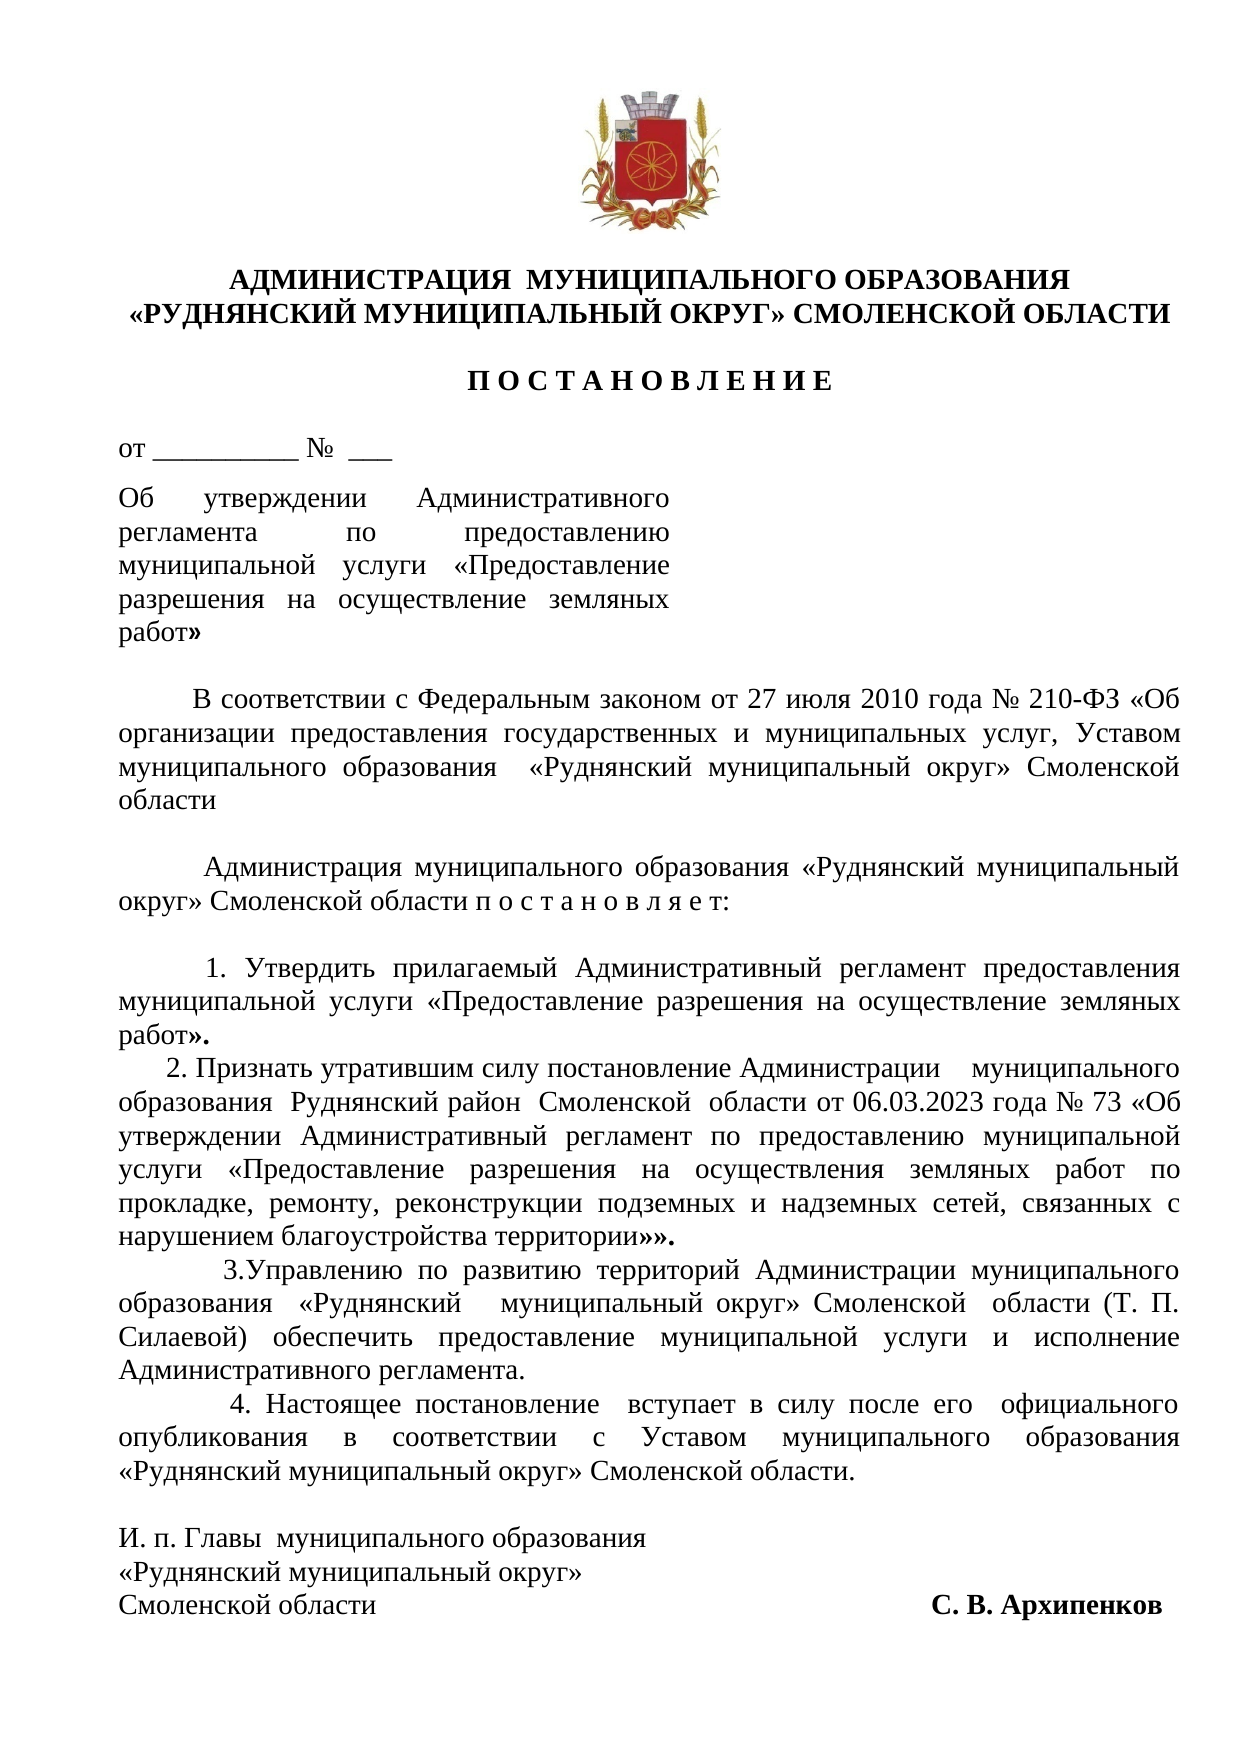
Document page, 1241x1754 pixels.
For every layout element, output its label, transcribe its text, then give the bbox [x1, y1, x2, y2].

text 3.Управлению по развитию территорий Администрации муниципального образования «Руднянский муниципальный округ» Смоленской области (Т. П. Силаевой) обеспечить предоставление муниципальной услуги и исполнение Административного регламента. [118, 1252, 1181, 1386]
text «Руднянский муниципальный округ» [118, 1554, 1181, 1587]
text 2. Признать утратившим силу постановление Администрации муниципального образования Руднянский район Смоленской области от 06.03.2023 года № 73 «Об утверждении Административный регламент по предоставлению муниципальной услуги «Предоставление разрешения на осуществления земляных работ по прокладке, ремонту, реконструкции подземных и надземных сетей, связанных с нарушением благоустройства территории»». [118, 1051, 1181, 1252]
picture [577, 88, 722, 234]
text В соответствии с Федеральным законом от 27 июля 2010 года № 210-ФЗ «Об организации предоставления государственных и муниципальных услуг, Уставом муниципального образования «Руднянский муниципальный округ» Смоленской области [118, 682, 1181, 816]
text 4. Настоящее постановление вступает в силу после его официального опубликования в соответствии с Уставом муниципального образования «Руднянский муниципальный округ» Смоленской области. [118, 1386, 1181, 1487]
subtitle от __________ № ___ [118, 430, 1181, 464]
subtitle АДМИНИСТРАЦИЯ МУНИЦИПАЛЬНОГО ОБРАЗОВАНИЯ [118, 262, 1181, 296]
subtitle Администрация муниципального образования «Руднянский муниципальный округ» Смоленской области п о с т а н о в л я е т: [118, 849, 1181, 916]
text И. п. Главы муниципального образования [118, 1520, 1181, 1554]
text Смоленской области С. В. Архипенков [118, 1587, 1181, 1621]
subtitle 1. Утвердить прилагаемый Административный регламент предоставления муниципальной услуги «Предоставление разрешения на осуществление земляных работ». [118, 950, 1181, 1051]
subtitle «РУДНЯНСКИЙ МУНИЦИПАЛЬНЫЙ ОКРУГ» СМОЛЕНСКОЙ ОБЛАСТИ [118, 296, 1181, 329]
table_header Об утверждении Административного регламента по предоставлению муниципальной услуги «Предоставление разрешения на осуществление земляных работ» [107, 480, 681, 648]
subtitle П О С Т А Н О В Л Е Н И Е [118, 363, 1181, 397]
